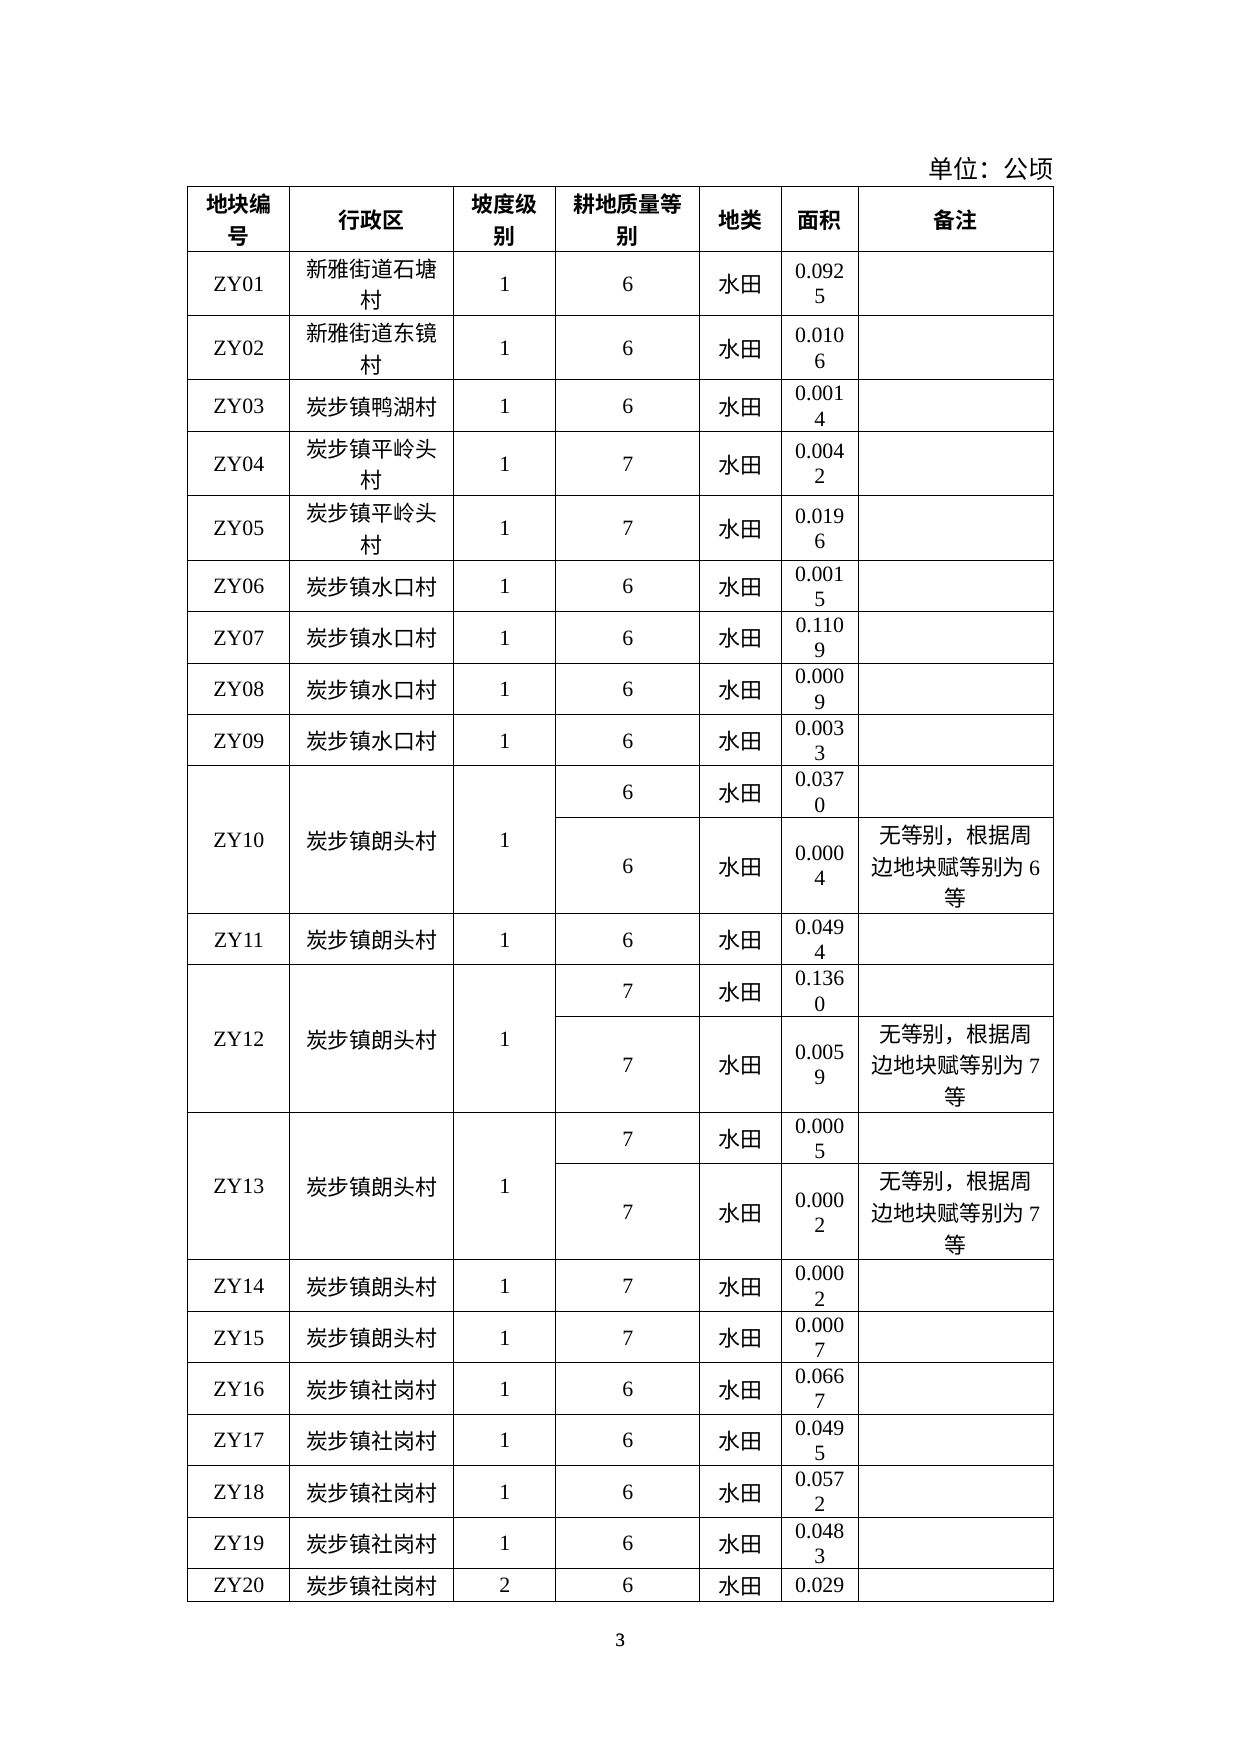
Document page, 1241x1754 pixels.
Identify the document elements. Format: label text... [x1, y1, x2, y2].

table_cell 水田 [700, 1164, 781, 1259]
table_cell ZY08 [188, 664, 289, 714]
table_cell 6 [556, 380, 699, 431]
table_cell 炭步镇社岗村 [290, 1466, 453, 1517]
table_cell 无等别，根据周边地块赋等别为6等 [859, 818, 1053, 913]
table_cell ZY14 [188, 1260, 289, 1311]
table_cell 新雅街道东镜村 [290, 316, 453, 379]
table_cell 水田 [700, 380, 781, 431]
text 单位：公顷 [187, 150, 1053, 186]
table_cell ZY19 [188, 1518, 289, 1568]
table_cell 炭步镇平岭头村 [290, 496, 453, 559]
table_cell 炭步镇水口村 [290, 664, 453, 714]
table_cell 0.0042 [782, 432, 858, 495]
table_header 坡度级别 [454, 187, 555, 251]
table_cell [859, 1312, 1053, 1362]
table_cell 6 [556, 316, 699, 379]
table_header 面积 [782, 187, 858, 251]
table_cell ZY04 [188, 432, 289, 495]
table_cell 1 [454, 766, 555, 913]
table_header 地块编号 [188, 187, 289, 251]
table_cell 0.0370 [782, 766, 858, 817]
table_cell 0.0002 [782, 1260, 858, 1311]
table_cell 0.0014 [782, 380, 858, 431]
table_cell ZY07 [188, 612, 289, 662]
table_cell 水田 [700, 1260, 781, 1311]
table_cell 0.0196 [782, 496, 858, 559]
table_cell 6 [556, 1415, 699, 1465]
table_cell [859, 965, 1053, 1016]
table_cell 炭步镇朗头村 [290, 965, 453, 1112]
table_header 行政区 [290, 187, 453, 251]
table_cell 0.0009 [782, 664, 858, 714]
table_cell [859, 1363, 1053, 1414]
table_cell 水田 [700, 432, 781, 495]
table_cell 水田 [700, 766, 781, 817]
table_cell 炭步镇平岭头村 [290, 432, 453, 495]
table_cell 水田 [700, 1466, 781, 1517]
table_cell ZY09 [188, 715, 289, 765]
table_cell 水田 [700, 1312, 781, 1362]
table_cell 1 [454, 432, 555, 495]
table_cell 1 [454, 1312, 555, 1362]
table_cell 7 [556, 1260, 699, 1311]
table_cell 1 [454, 612, 555, 662]
table_cell 水田 [700, 496, 781, 559]
table_cell 水田 [700, 664, 781, 714]
table_cell 1 [454, 664, 555, 714]
table_cell 炭步镇朗头村 [290, 766, 453, 913]
table_cell 水田 [700, 612, 781, 662]
table_cell 7 [556, 1312, 699, 1362]
table_cell 6 [556, 1518, 699, 1568]
table_cell 1 [454, 496, 555, 559]
table_cell 1 [454, 1363, 555, 1414]
table_cell [859, 612, 1053, 662]
table_cell ZY18 [188, 1466, 289, 1517]
table_cell 1 [454, 715, 555, 765]
table_cell 0.0495 [782, 1415, 858, 1465]
table_cell [859, 715, 1053, 765]
table_cell [859, 496, 1053, 559]
table_cell [859, 1466, 1053, 1517]
table_cell 水田 [700, 1569, 781, 1601]
table_cell 6 [556, 561, 699, 611]
table_cell ZY05 [188, 496, 289, 559]
table_cell ZY01 [188, 252, 289, 315]
table_cell [859, 1260, 1053, 1311]
table_cell ZY03 [188, 380, 289, 431]
table_cell ZY06 [188, 561, 289, 611]
table_cell ZY10 [188, 766, 289, 913]
table_cell 6 [556, 914, 699, 964]
table_cell 炭步镇水口村 [290, 715, 453, 765]
table_cell 0.0033 [782, 715, 858, 765]
table_cell 水田 [700, 818, 781, 913]
table_cell 6 [556, 252, 699, 315]
table_cell 炭步镇社岗村 [290, 1569, 453, 1601]
table_cell [859, 1415, 1053, 1465]
table_cell 炭步镇社岗村 [290, 1415, 453, 1465]
table_cell 1 [454, 1415, 555, 1465]
table_cell [859, 432, 1053, 495]
table_cell 水田 [700, 1113, 781, 1163]
table_cell 6 [556, 715, 699, 765]
table_cell 无等别，根据周边地块赋等别为7等 [859, 1017, 1053, 1112]
table_cell 水田 [700, 1017, 781, 1112]
table_cell 无等别，根据周边地块赋等别为7等 [859, 1164, 1053, 1259]
table_cell [859, 252, 1053, 315]
table_cell 7 [556, 1017, 699, 1112]
table_cell 1 [454, 1466, 555, 1517]
table_cell ZY16 [188, 1363, 289, 1414]
table_cell 炭步镇朗头村 [290, 1113, 453, 1259]
table_cell 炭步镇水口村 [290, 612, 453, 662]
table_cell 1 [454, 1260, 555, 1311]
table_cell [859, 664, 1053, 714]
table_cell [859, 1569, 1053, 1601]
table_cell 6 [556, 1569, 699, 1601]
table_cell ZY02 [188, 316, 289, 379]
table_cell ZY13 [188, 1113, 289, 1259]
table_cell 水田 [700, 561, 781, 611]
table_cell 0.0925 [782, 252, 858, 315]
table_cell [859, 316, 1053, 379]
table_cell 水田 [700, 252, 781, 315]
table_cell ZY17 [188, 1415, 289, 1465]
table_cell 水田 [700, 914, 781, 964]
table_cell 0.0106 [782, 316, 858, 379]
table_cell 6 [556, 664, 699, 714]
table_cell 炭步镇朗头村 [290, 1260, 453, 1311]
table_cell 6 [556, 818, 699, 913]
table_cell ZY12 [188, 965, 289, 1112]
table_cell 1 [454, 1113, 555, 1259]
table_cell 0.1109 [782, 612, 858, 662]
table_cell 0.0015 [782, 561, 858, 611]
table_cell 7 [556, 1164, 699, 1259]
table_cell [859, 380, 1053, 431]
table_cell 炭步镇鸭湖村 [290, 380, 453, 431]
table_cell 水田 [700, 1415, 781, 1465]
table_cell 0.0667 [782, 1363, 858, 1414]
table_cell 6 [556, 612, 699, 662]
table_cell 0.0483 [782, 1518, 858, 1568]
table_cell 新雅街道石塘村 [290, 252, 453, 315]
table_cell 1 [454, 914, 555, 964]
table_cell ZY20 [188, 1569, 289, 1601]
table_header 地类 [700, 187, 781, 251]
table_cell [859, 561, 1053, 611]
table_cell 0.0002 [782, 1164, 858, 1259]
table_cell 6 [556, 1466, 699, 1517]
table_cell 炭步镇朗头村 [290, 1312, 453, 1362]
table_cell [859, 766, 1053, 817]
table_cell 水田 [700, 715, 781, 765]
table_cell 0.0005 [782, 1113, 858, 1163]
table_cell 0.029 [782, 1569, 858, 1601]
table_cell 6 [556, 1363, 699, 1414]
table_cell 7 [556, 432, 699, 495]
table_cell 炭步镇社岗村 [290, 1363, 453, 1414]
table_cell ZY15 [188, 1312, 289, 1362]
table_cell 7 [556, 496, 699, 559]
table_header 备注 [859, 187, 1053, 251]
table_cell 0.0004 [782, 818, 858, 913]
table_cell [859, 914, 1053, 964]
table_cell 6 [556, 766, 699, 817]
table_cell 水田 [700, 316, 781, 379]
table_cell 7 [556, 965, 699, 1016]
table_cell 0.0007 [782, 1312, 858, 1362]
table_cell 2 [454, 1569, 555, 1601]
table_cell 水田 [700, 1518, 781, 1568]
table_cell 0.0494 [782, 914, 858, 964]
table_cell [859, 1113, 1053, 1163]
table_cell ZY11 [188, 914, 289, 964]
table_cell 1 [454, 965, 555, 1112]
table_cell 0.0059 [782, 1017, 858, 1112]
table_cell 1 [454, 252, 555, 315]
table_cell 1 [454, 1518, 555, 1568]
table_cell 炭步镇朗头村 [290, 914, 453, 964]
table_cell 水田 [700, 1363, 781, 1414]
table_cell 1 [454, 316, 555, 379]
table_cell 1 [454, 380, 555, 431]
table_cell 0.0572 [782, 1466, 858, 1517]
table_cell 炭步镇社岗村 [290, 1518, 453, 1568]
table_cell 炭步镇水口村 [290, 561, 453, 611]
table_cell 1 [454, 561, 555, 611]
table_cell 0.1360 [782, 965, 858, 1016]
table_header 耕地质量等别 [556, 187, 699, 251]
table_cell [859, 1518, 1053, 1568]
table_cell 7 [556, 1113, 699, 1163]
table_cell 水田 [700, 965, 781, 1016]
